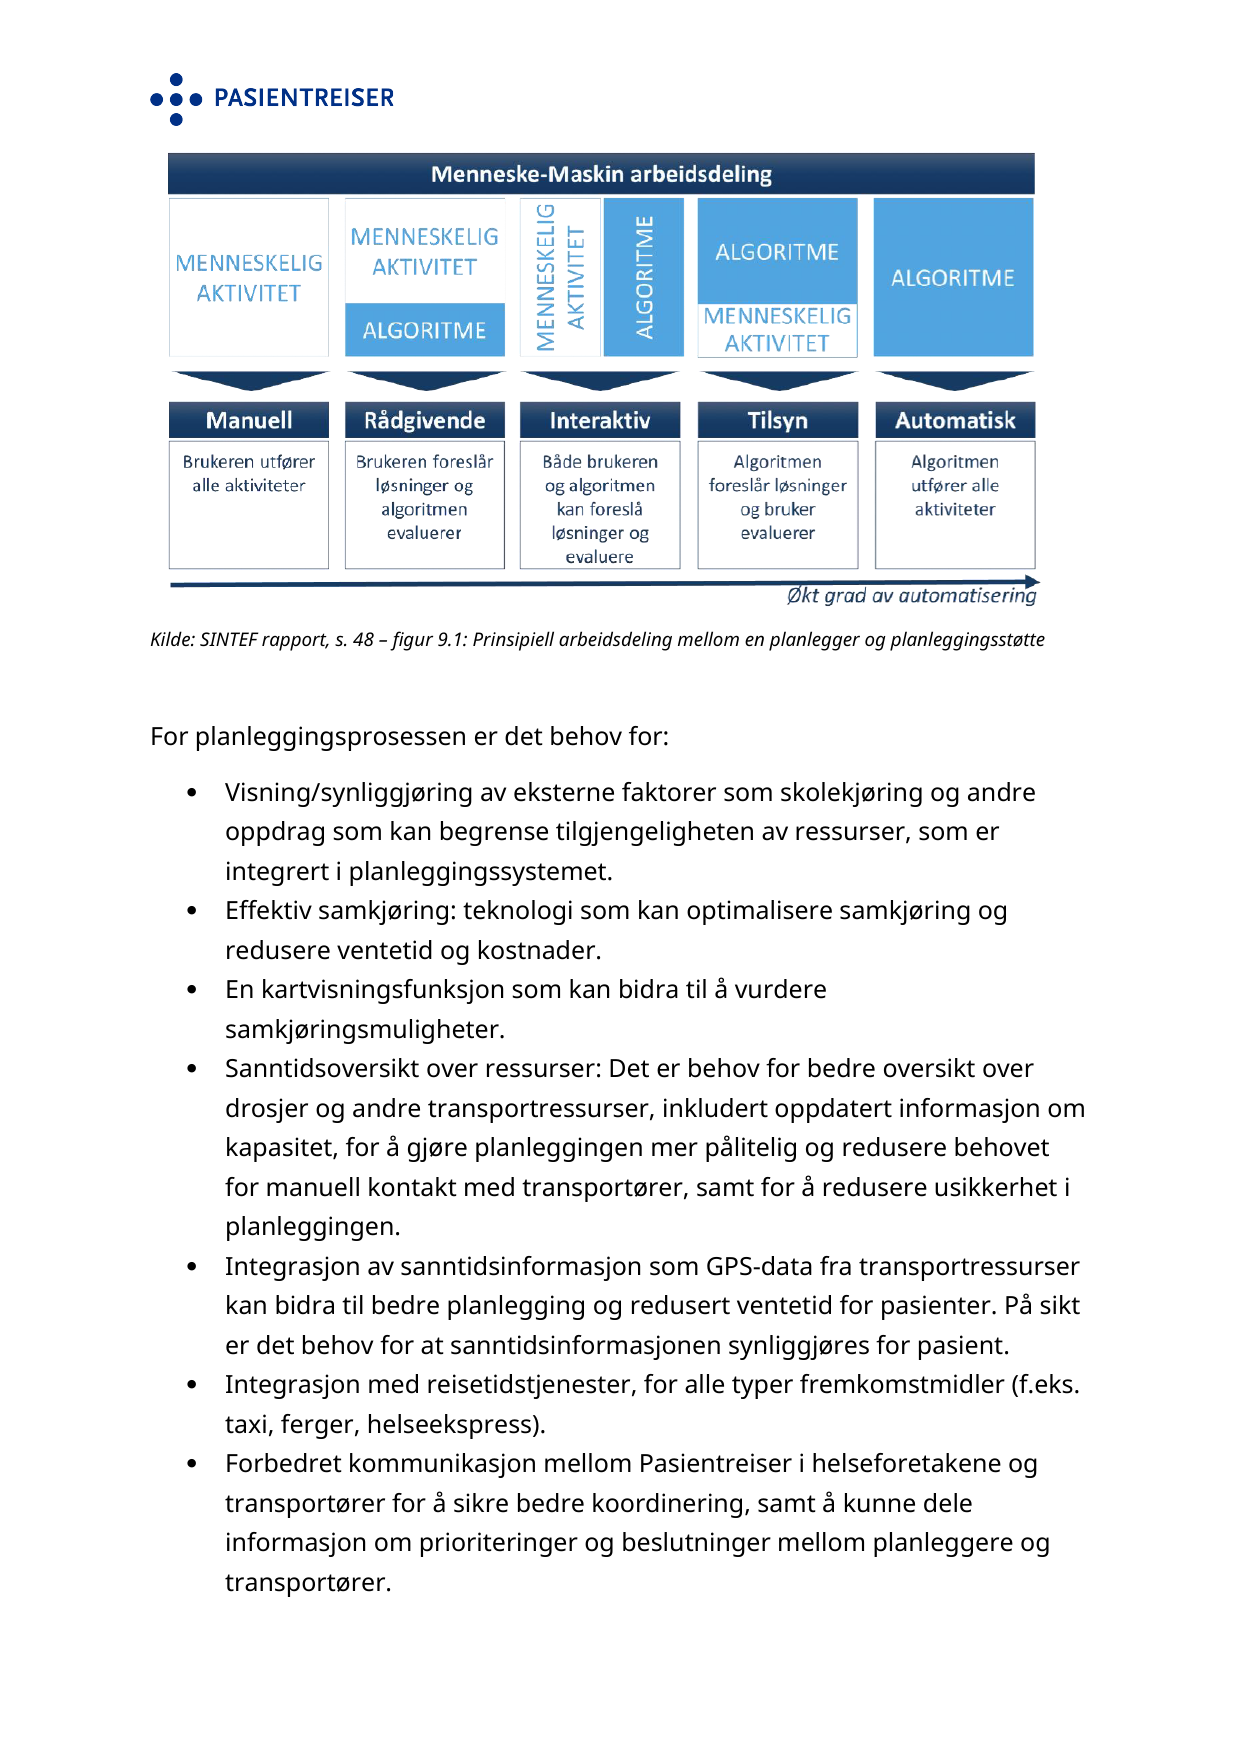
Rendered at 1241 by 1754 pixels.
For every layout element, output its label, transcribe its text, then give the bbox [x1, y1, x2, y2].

list Effektiv samkjøring: teknologi som kan optimalisere samkjøring og redusere ventetid og kostnader. [187, 893, 1090, 967]
picture [150, 73, 394, 126]
list Visning/synliggjøring av eksterne faktorer som skolekjøring og andre oppdrag som kan begrense tilgjengeligheten av ressurser, som er integrert i planleggingssystemet. [187, 774, 1090, 888]
list Sanntidsoversikt over ressurser: Det er behov for bedre oversikt over drosjer og andre transportressurser, inkludert oppdatert informasjon om kapasitet, for å gjøre planleggingen mer pålitelig og redusere behovet for manuell kontakt med transportører, samt for å redusere usikkerhet i planleggingen. [187, 1051, 1090, 1243]
list Integrasjon av sanntidsinformasjon som GPS-data fra transportressurser kan bidra til bedre planlegging og redusert ventetid for pasienter. På sikt er det behov for at sanntidsinformasjonen synliggjøres for pasient. [187, 1248, 1090, 1361]
picture [150, 150, 1110, 622]
text Kilde: SINTEF rapport, s. 48 – figur 9.1: Prinsipiell arbeidsdeling mellom en planlegger og planleggingsstøtte [150, 622, 1090, 651]
list En kartvisningsfunksjon som kan bidra til å vurdere samkjøringsmuligheter. [187, 972, 1090, 1046]
list Integrasjon med reisetidstjenester, for alle typer fremkomstmidler (f.eks. taxi, ferger, helseekspress). [187, 1367, 1090, 1440]
list Forbedret kommunikasjon mellom Pasientreiser i helseforetakene og transportører for å sikre bedre koordinering, samt å kunne dele informasjon om prioriteringer og beslutninger mellom planleggere og transportører. [187, 1446, 1090, 1598]
text For planleggingsprosessen er det behov for: [150, 718, 1090, 752]
